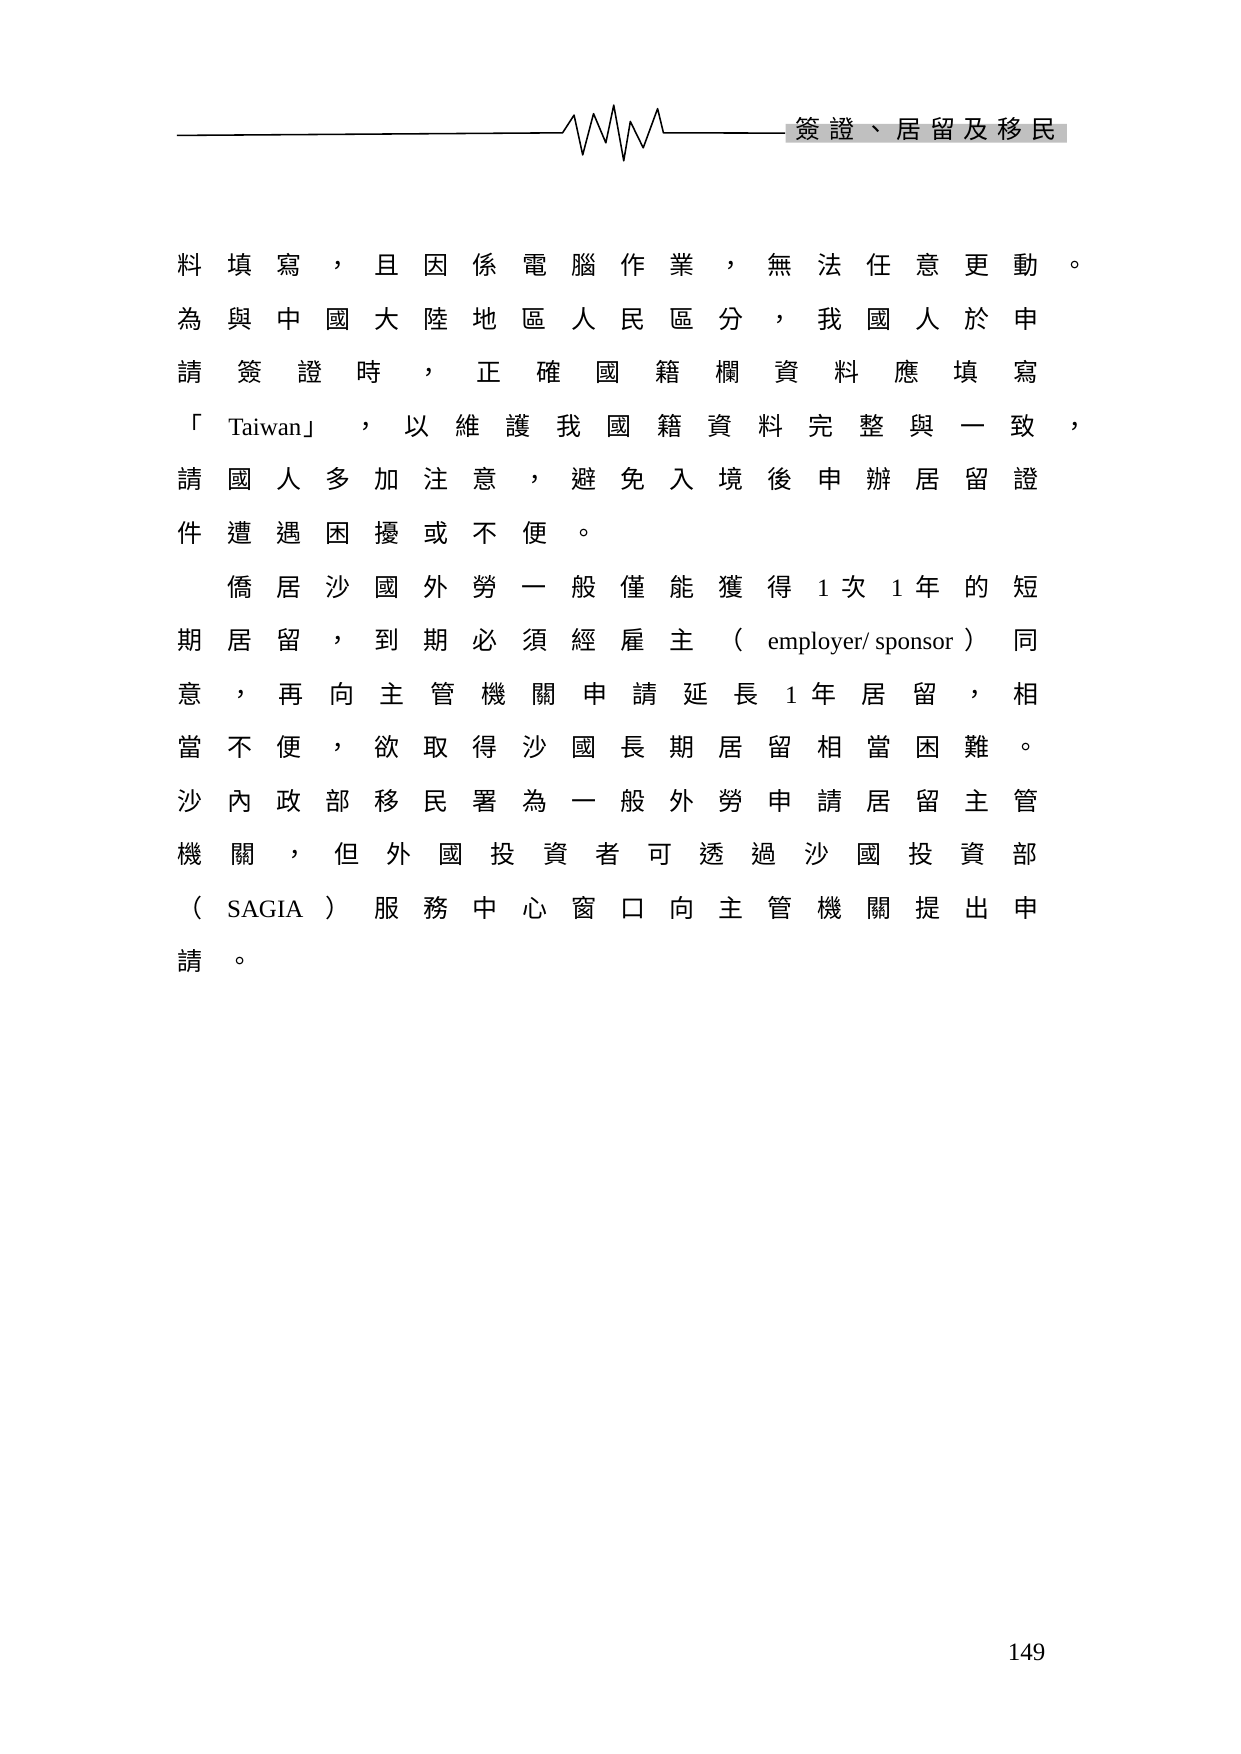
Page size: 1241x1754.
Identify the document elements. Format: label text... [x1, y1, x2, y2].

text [178, 237, 1063, 558]
text 僑居沙國外勞一般僅能獲得1次1年的短期居留，到期必須經雇主（employer/ sponsor）同意，再向主管機關申請延長1年居留，相當不便，欲取得沙國長期居留相當困難。沙內政部移民署為一般外勞申請居留主管機關，但外國投資者可透過沙國投資部（SAGIA）服務中心窗口向主管機關提出申請。 [178, 558, 1063, 987]
